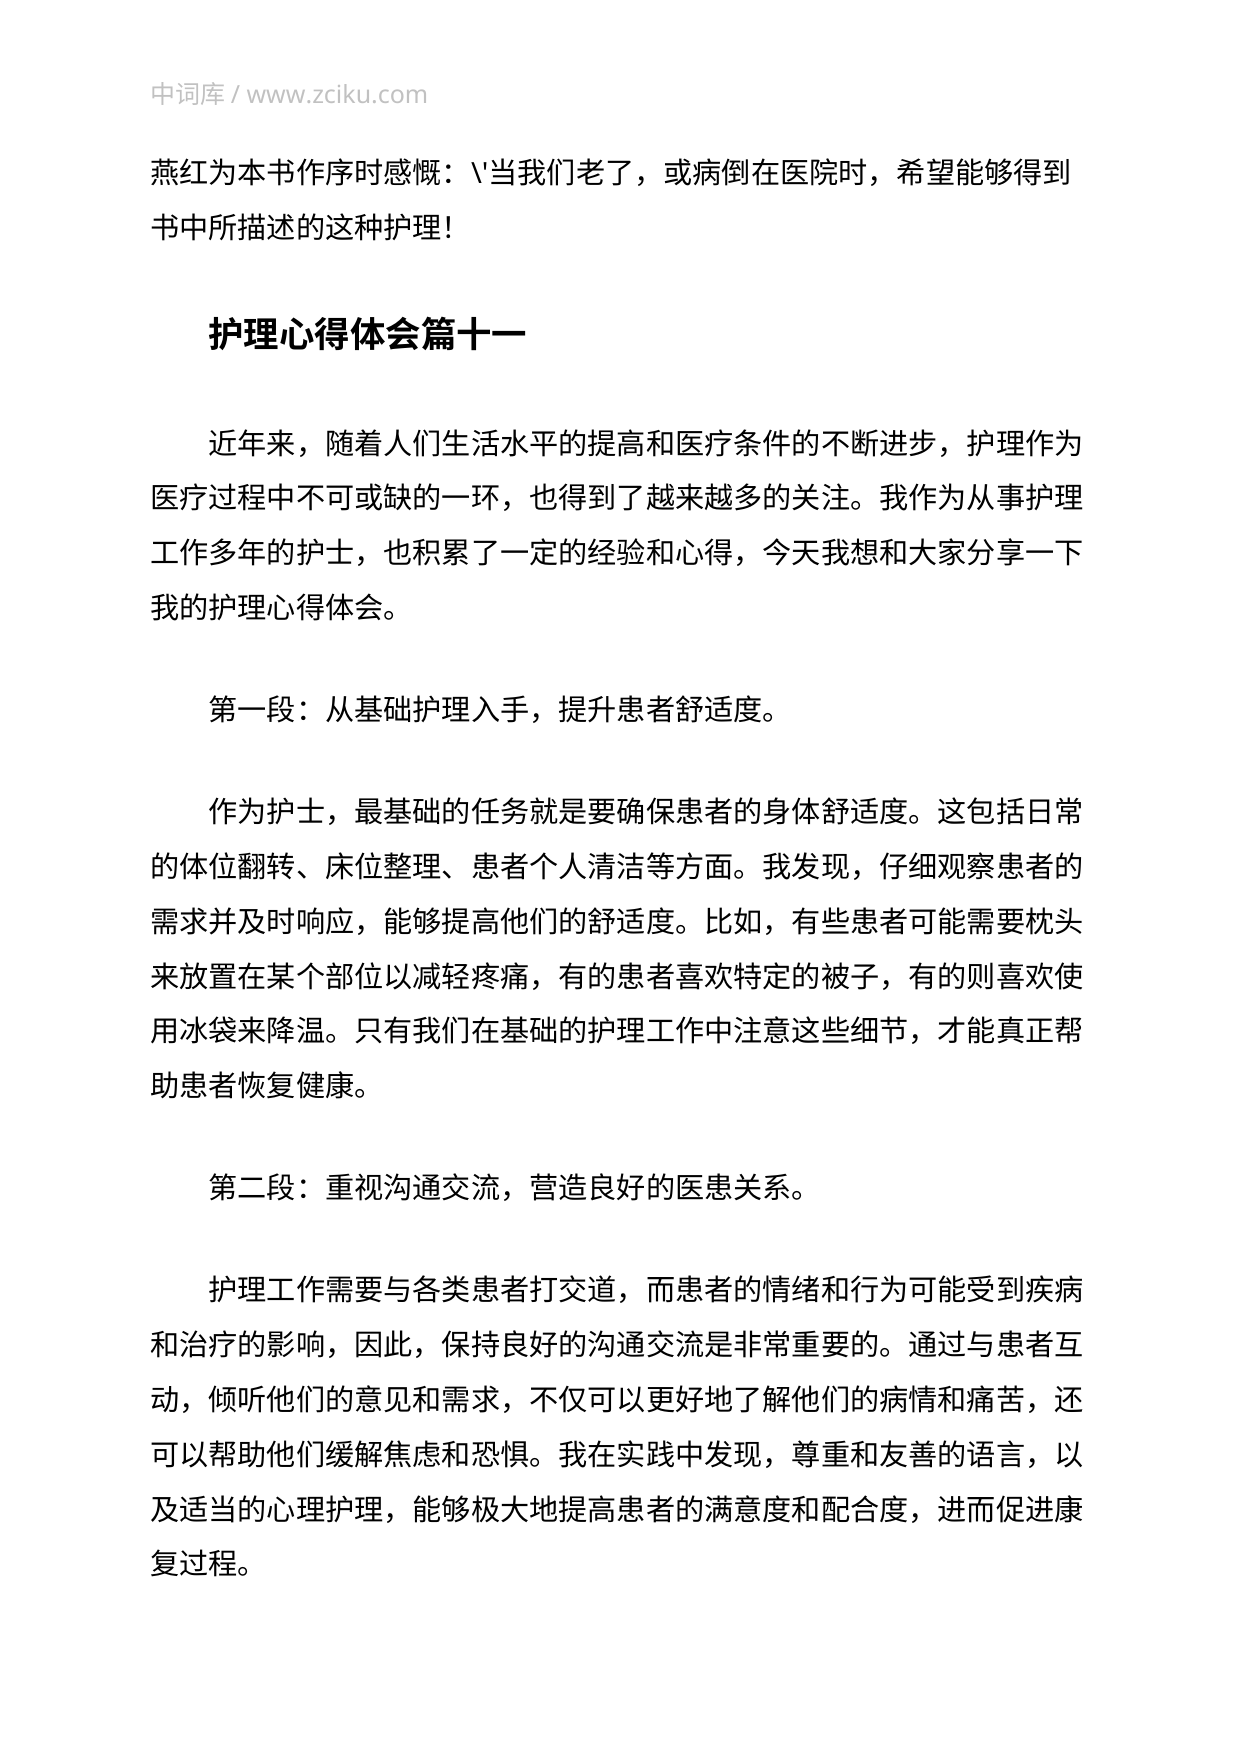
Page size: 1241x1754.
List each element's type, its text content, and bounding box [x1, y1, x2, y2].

text 第一段：从基础护理入手，提升患者舒适度。 [150, 687, 1090, 729]
text 第二段：重视沟通交流，营造良好的医患关系。 [150, 1165, 1090, 1207]
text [150, 150, 1090, 247]
text 近年来，随着人们生活水平的提高和医疗条件的不断进步，护理作为医疗过程中不可或缺的一环，也得到了越来越多的关注。我作为从事护理工作多年的护士，也积累了一定的经验和心得，今天我想和大家分享一下我的护理心得体会。 [150, 420, 1090, 627]
text 护理工作需要与各类患者打交道，而患者的情绪和行为可能受到疾病和治疗的影响，因此，保持良好的沟通交流是非常重要的。通过与患者互动，倾听他们的意见和需求，不仅可以更好地了解他们的病情和痛苦，还可以帮助他们缓解焦虑和恐惧。我在实践中发现，尊重和友善的语言，以及适当的心理护理，能够极大地提高患者的满意度和配合度，进而促进康复过程。 [150, 1266, 1090, 1583]
text 护理心得体会篇十一 [150, 307, 1090, 358]
text 作为护士，最基础的任务就是要确保患者的身体舒适度。这包括日常的体位翻转、床位整理、患者个人清洁等方面。我发现，仔细观察患者的需求并及时响应，能够提高他们的舒适度。比如，有些患者可能需要枕头来放置在某个部位以减轻疼痛，有的患者喜欢特定的被子，有的则喜欢使用冰袋来降温。只有我们在基础的护理工作中注意这些细节，才能真正帮助患者恢复健康。 [150, 788, 1090, 1105]
